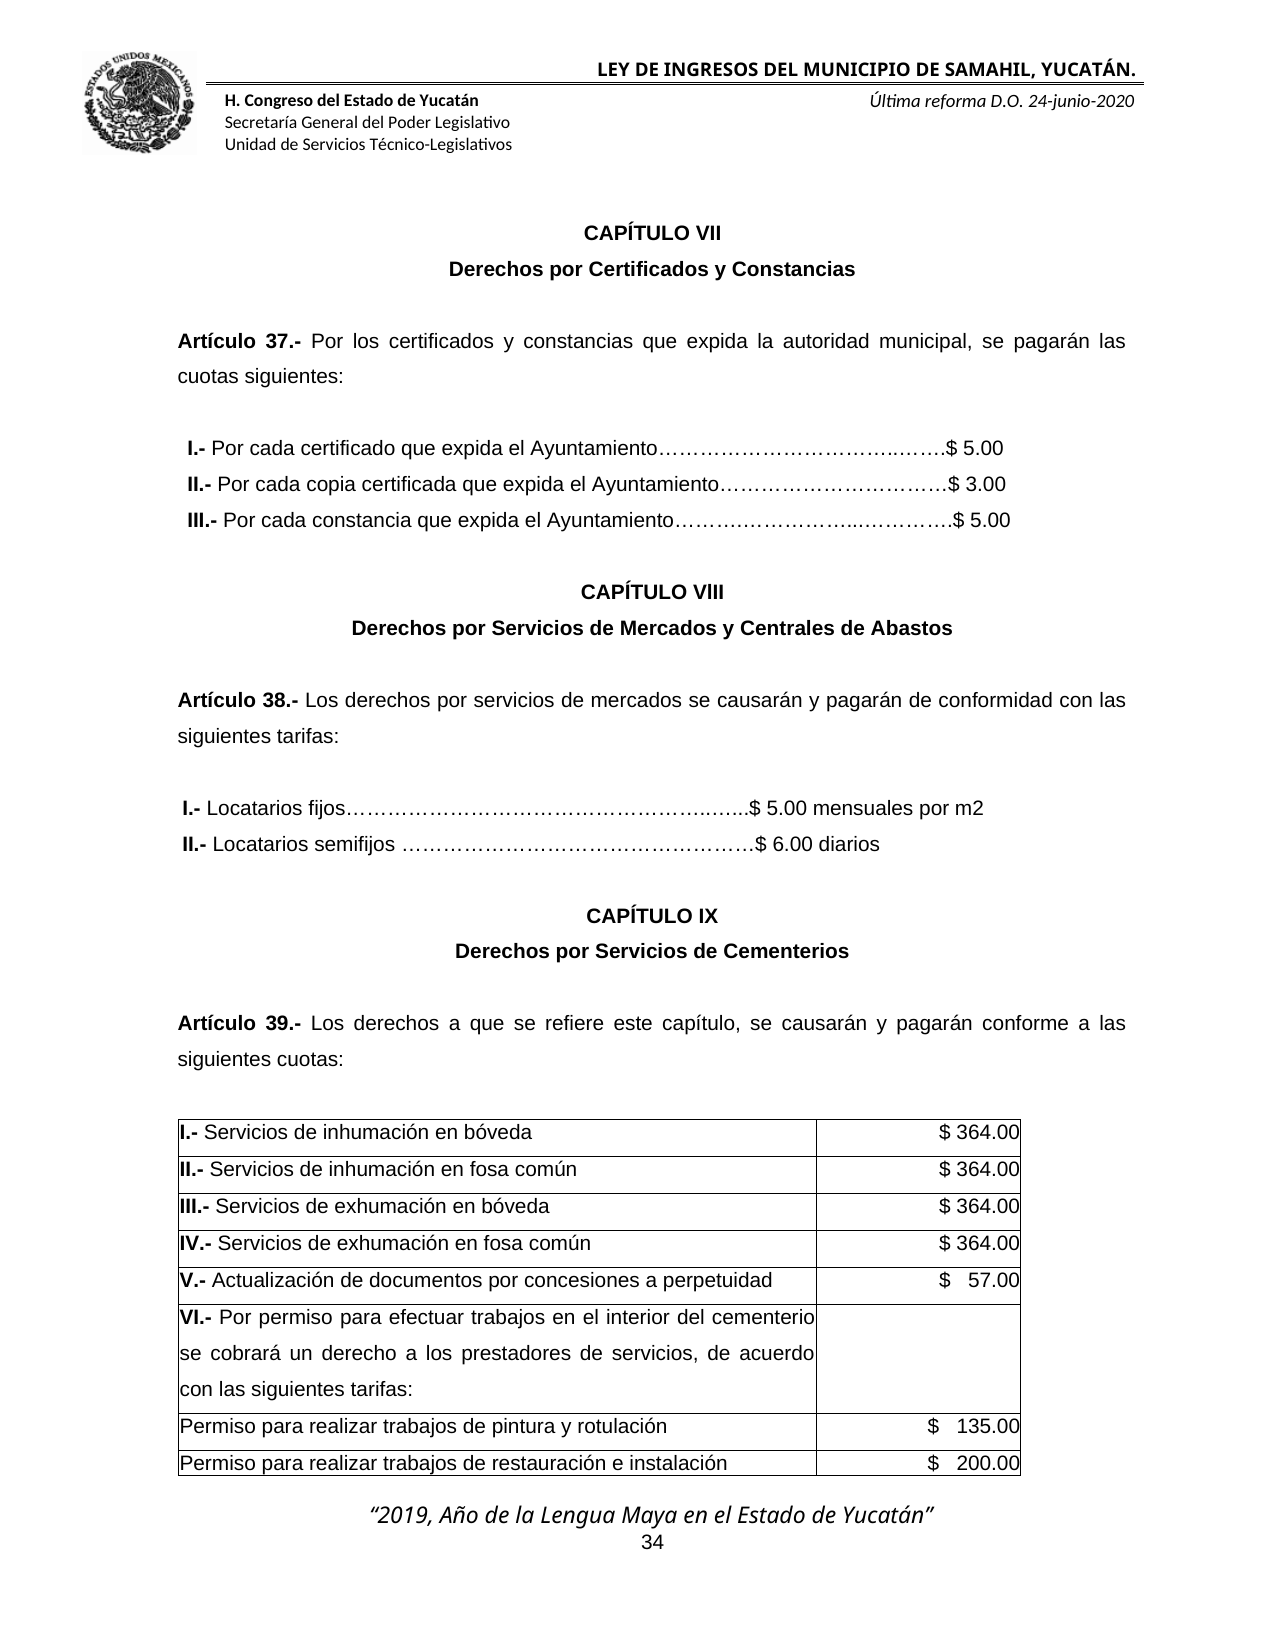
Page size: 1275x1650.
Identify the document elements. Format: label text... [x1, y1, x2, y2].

table_cell [817, 1305, 1020, 1413]
text Artículo 37.- Por los certificados y constancias que expida la autoridad municipal, se pagarán las cuotas siguientes: [177, 328, 1127, 388]
table_cell V.- Actualización de documentos por concesiones a perpetuidad [179, 1268, 816, 1304]
table_cell III.- Servicios de exhumación en bóveda [179, 1194, 816, 1230]
text I.- Por cada certificado que expida el Ayuntamiento……………………………..…….$ 5.00 [177, 436, 1127, 460]
table_cell IV.- Servicios de exhumación en fosa común [179, 1231, 816, 1267]
text CAPÍTULO VII [177, 221, 1127, 244]
text Artículo 38.- Los derechos por servicios de mercados se causarán y pagarán de conformidad con las siguientes tarifas: [177, 688, 1127, 748]
table_cell $ 57.00 [817, 1268, 1020, 1304]
text CAPÍTULO VlII [177, 580, 1127, 604]
text Derechos por Servicios de Cementerios [177, 939, 1127, 963]
table_header I.- Servicios de inhumación en bóveda [179, 1120, 816, 1156]
table_cell $ 364.00 [817, 1194, 1020, 1230]
text I.- Locatarios fijos……………………………………………..…...$ 5.00 mensuales por m2 [177, 796, 1127, 819]
text CAPÍTULO IX [177, 903, 1127, 927]
text Derechos por Certificados y Constancias [177, 257, 1127, 281]
table_cell $ 364.00 [817, 1231, 1020, 1267]
table_cell $ 364.00 [817, 1157, 1020, 1193]
text III.- Por cada constancia que expida el Ayuntamiento……….……………...………….$ 5.00 [177, 508, 1127, 532]
table_cell II.- Servicios de inhumación en fosa común [179, 1157, 816, 1193]
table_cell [179, 1451, 816, 1475]
text II.- Locatarios semifijos ……………………………………………$ 6.00 diarios [177, 832, 1127, 856]
table_cell VI.- Por permiso para efectuar trabajos en el interior del cementerio se cobrará un derecho a los prestadores de servicios, de acuerdo con las siguientes tarifas: [179, 1305, 816, 1413]
table_cell $ 135.00 [817, 1414, 1020, 1450]
table_header $ 364.00 [817, 1120, 1020, 1156]
table_cell $ 200.00 [817, 1451, 1020, 1475]
text II.- Por cada copia certificada que expida el Ayuntamiento……………………………$ 3.00 [177, 472, 1127, 496]
text Artículo 39.- Los derechos a que se refiere este capítulo, se causarán y pagarán conforme a las siguientes cuotas: [177, 1011, 1127, 1071]
table_cell Permiso para realizar trabajos de pintura y rotulación [179, 1414, 816, 1450]
text Derechos por Servicios de Mercados y Centrales de Abastos [177, 616, 1127, 640]
